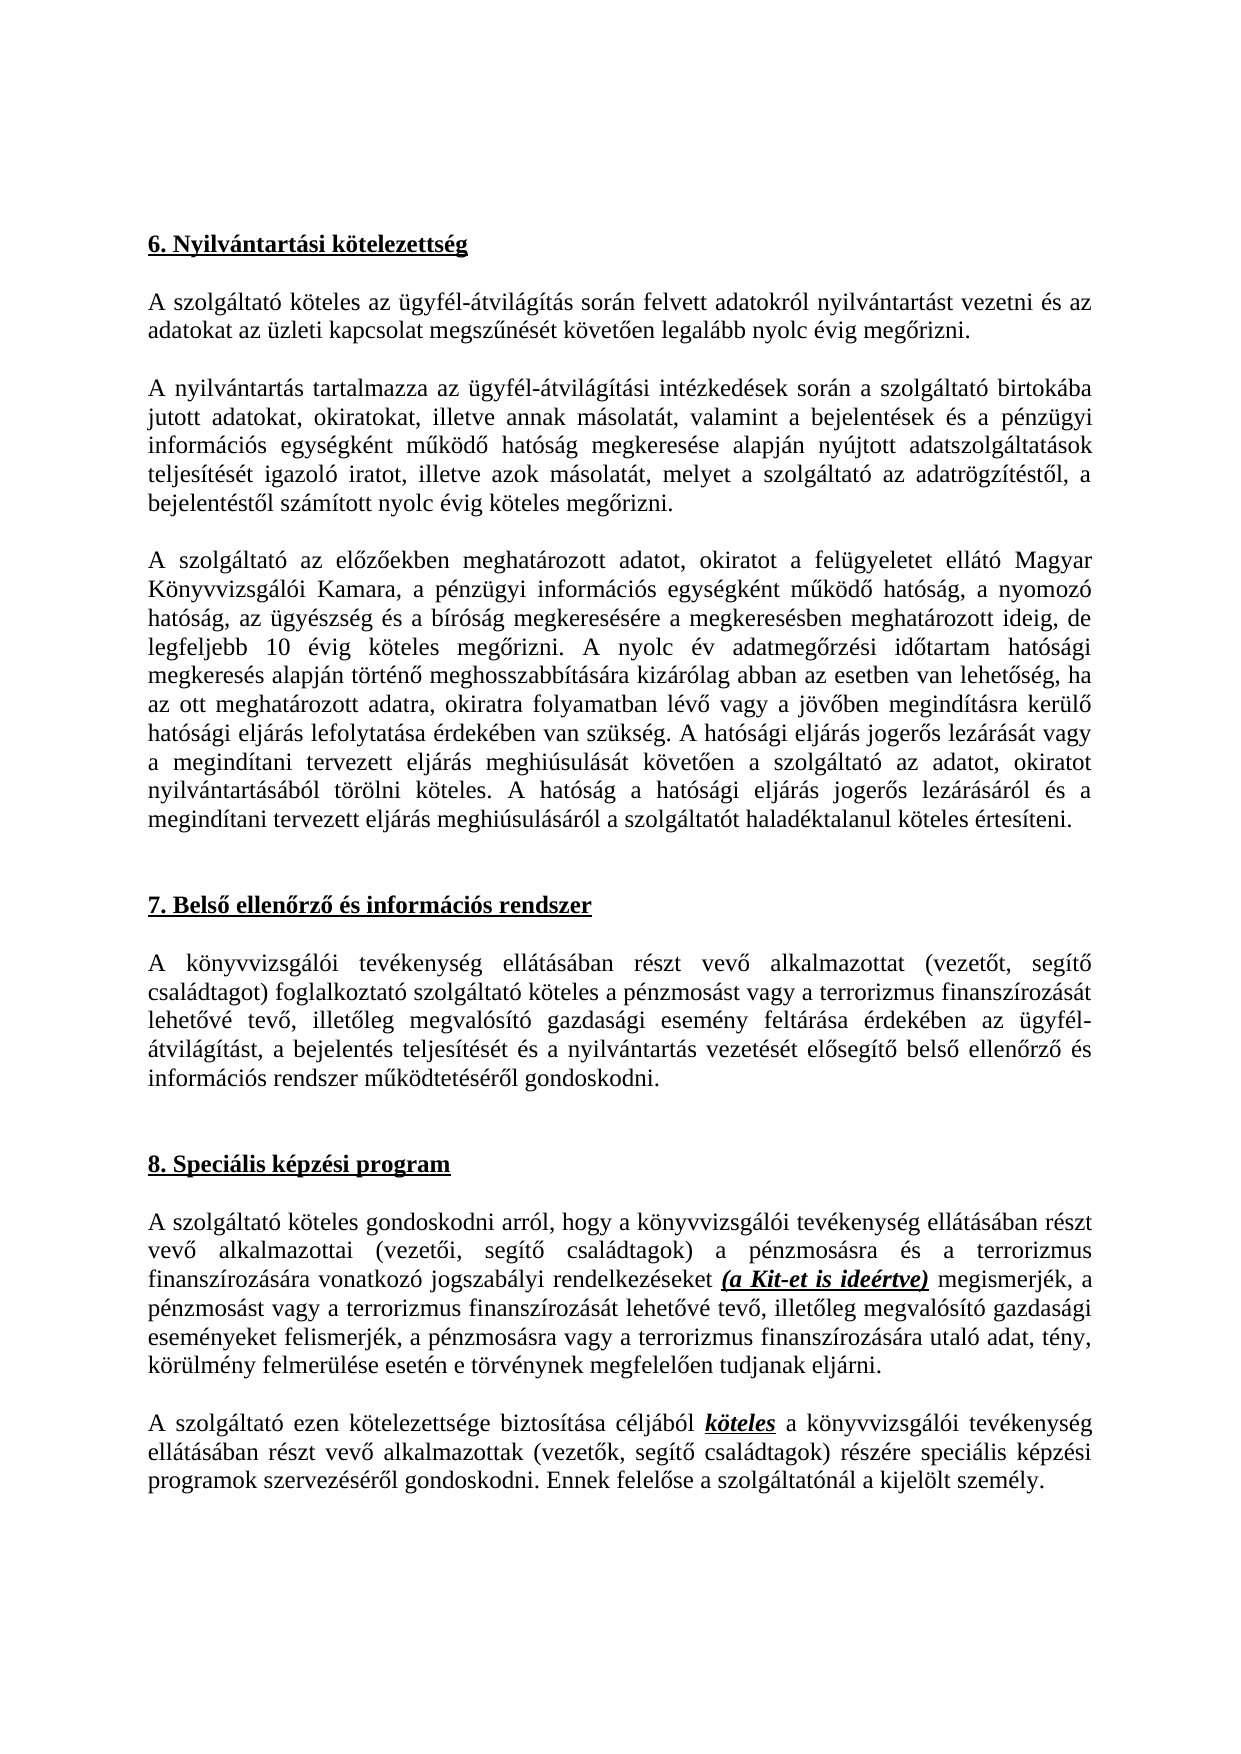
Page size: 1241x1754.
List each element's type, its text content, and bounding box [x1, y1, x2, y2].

text 8. Speciális képzési program [148, 1149, 1093, 1178]
text A könyvvizsgálói tevékenység ellátásában részt vevő alkalmazottat (vezetőt, segítő családtagot) foglalkoztató szolgáltató köteles a pénzmosást vagy a terrorizmus finanszírozását lehetővé tevő, illetőleg megvalósító gazdasági esemény feltárása érdekében az ügyfél-átvilágítást, a bejelentés teljesítését és a nyilvántartás vezetését elősegítő belső ellenőrző és információs rendszer működtetéséről gondoskodni. [148, 948, 1093, 1092]
text 6. Nyilvántartási kötelezettség [148, 229, 1093, 258]
text A szolgáltató köteles gondoskodni arról, hogy a könyvvizsgálói tevékenység ellátásában részt vevő alkalmazottai (vezetői, segítő családtagok) a pénzmosásra és a terrorizmus finanszírozására vonatkozó jogszabályi rendelkezéseket (a Kit-et is ideértve) megismerjék, a pénzmosást vagy a terrorizmus finanszírozását lehetővé tevő, illetőleg megvalósító gazdasági eseményeket felismerjék, a pénzmosásra vagy a terrorizmus finanszírozására utaló adat, tény, körülmény felmerülése esetén e törvénynek megfelelően tudjanak eljárni. [148, 1207, 1093, 1379]
text A szolgáltató köteles az ügyfél-átvilágítás során felvett adatokról nyilvántartást vezetni és az adatokat az üzleti kapcsolat megszűnését követően legalább nyolc évig megőrizni. [148, 287, 1093, 344]
text A szolgáltató ezen kötelezettsége biztosítása céljából köteles a könyvvizsgálói tevékenység ellátásában részt vevő alkalmazottak (vezetők, segítő családtagok) részére speciális képzési programok szervezéséről gondoskodni. Ennek felelőse a szolgáltatónál a kijelölt személy. [148, 1408, 1093, 1494]
text A nyilvántartás tartalmazza az ügyfél-átvilágítási intézkedések során a szolgáltató birtokába jutott adatokat, okiratokat, illetve annak másolatát, valamint a bejelentések és a pénzügyi információs egységként működő hatóság megkeresése alapján nyújtott adatszolgáltatások teljesítését igazoló iratot, illetve azok másolatát, melyet a szolgáltató az adatrögzítéstől, a bejelentéstől számított nyolc évig köteles megőrizni. [148, 373, 1093, 517]
text 7. Belső ellenőrző és információs rendszer [148, 890, 1093, 919]
text A szolgáltató az előzőekben meghatározott adatot, okiratot a felügyeletet ellátó Magyar Könyvvizsgálói Kamara, a pénzügyi információs egységként működő hatóság, a nyomozó hatóság, az ügyészség és a bíróság megkeresésére a megkeresésben meghatározott ideig, de legfeljebb 10 évig köteles megőrizni. A nyolc év adatmegőrzési időtartam hatósági megkeresés alapján történő meghosszabbítására kizárólag abban az esetben van lehetőség, ha az ott meghatározott adatra, okiratra folyamatban lévő vagy a jövőben megindításra kerülő hatósági eljárás lefolytatása érdekében van szükség. A hatósági eljárás jogerős lezárását vagy a megindítani tervezett eljárás meghiúsulását követően a szolgáltató az adatot, okiratot nyilvántartásából törölni köteles. A hatóság a hatósági eljárás jogerős lezárásáról és a megindítani tervezett eljárás meghiúsulásáról a szolgáltatót haladéktalanul köteles értesíteni. [148, 545, 1093, 833]
